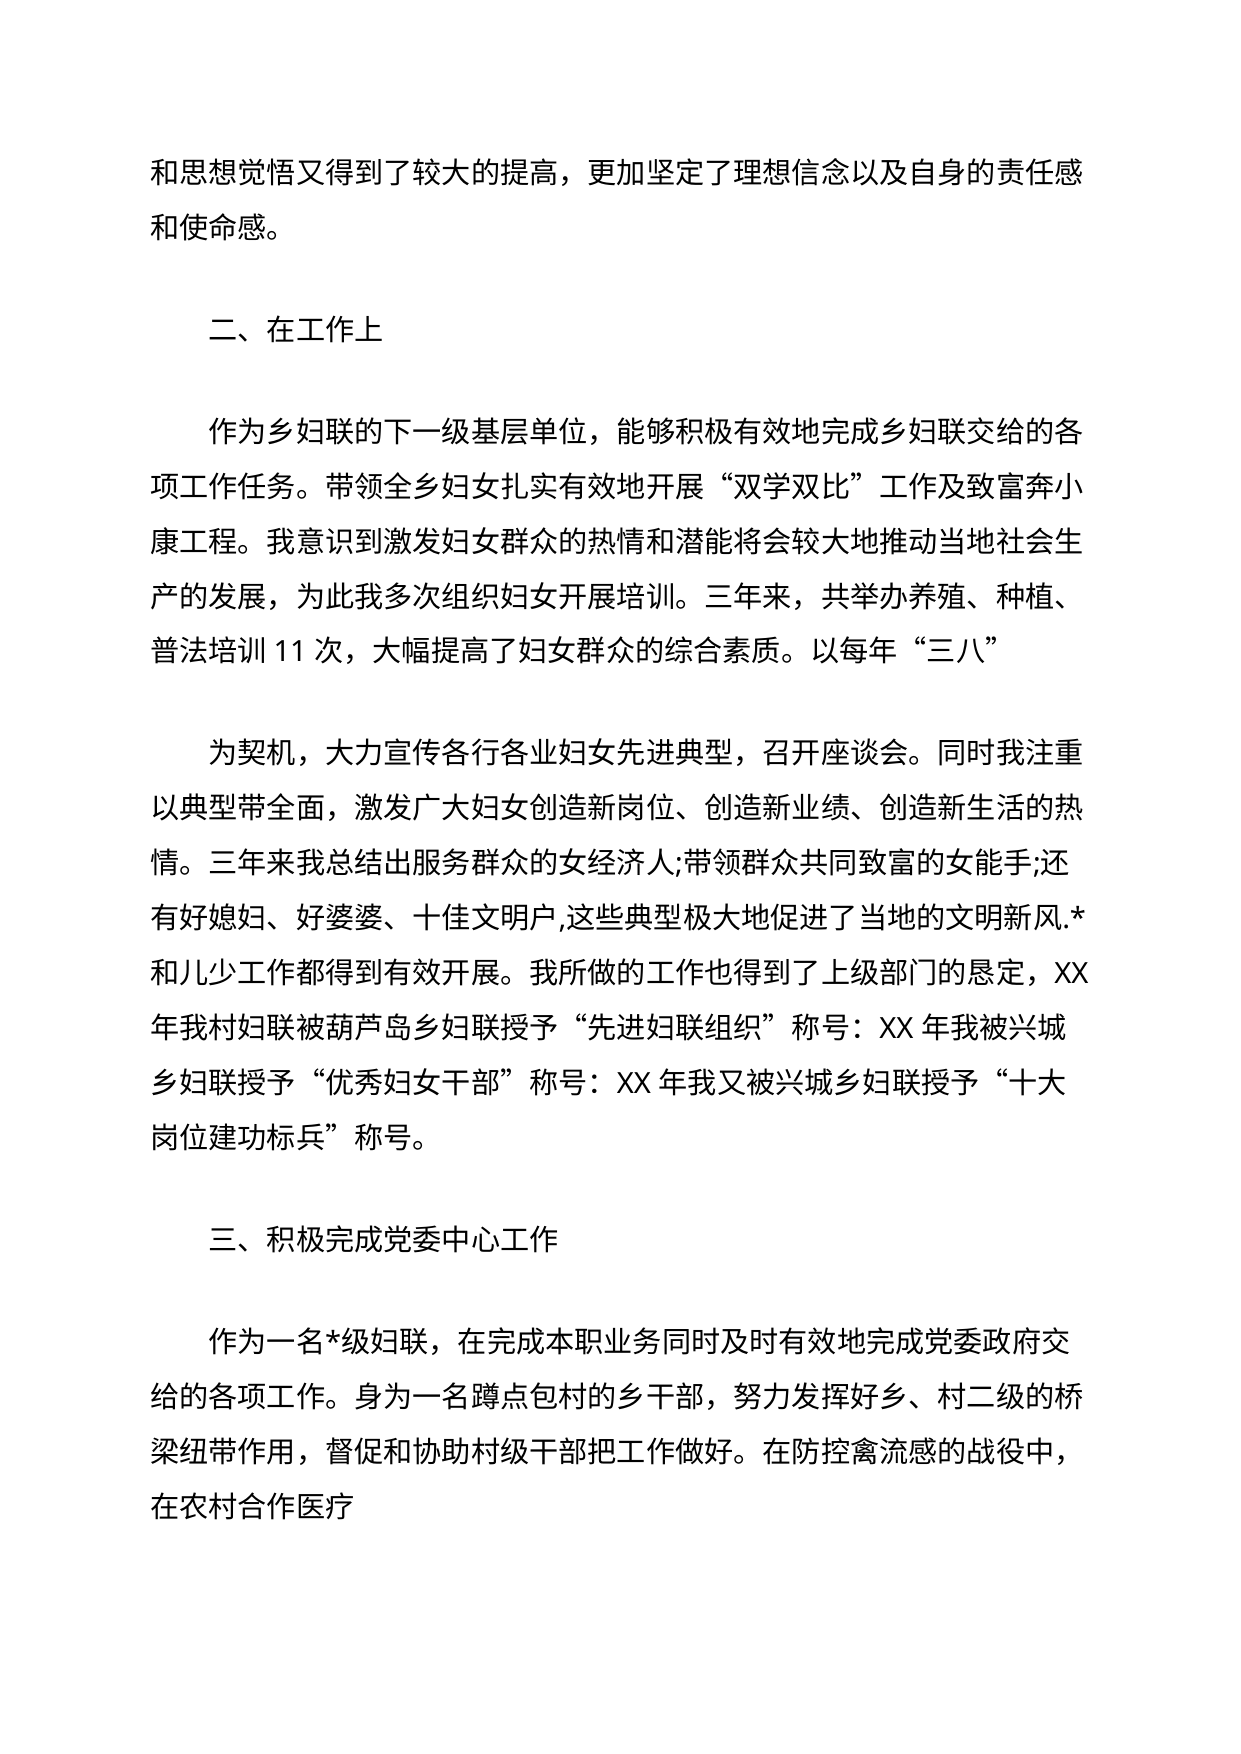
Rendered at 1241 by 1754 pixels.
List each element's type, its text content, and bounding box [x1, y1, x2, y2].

text 二、在工作上 [150, 307, 1090, 349]
text 作为一名*级妇联，在完成本职业务同时及时有效地完成党委政府交给的各项工作。身为一名蹲点包村的乡干部，努力发挥好乡、村二级的桥梁纽带作用，督促和协助村级干部把工作做好。在防控禽流感的战役中，在农村合作医疗 [150, 1318, 1090, 1525]
text 为契机，大力宣传各行各业妇女先进典型，召开座谈会。同时我注重以典型带全面，激发广大妇女创造新岗位、创造新业绩、创造新生活的热情。三年来我总结出服务群众的女经济人;带领群众共同致富的女能手;还有好媳妇、好婆婆、十佳文明户,这些典型极大地促进了当地的文明新风.*和儿少工作都得到有效开展。我所做的工作也得到了上级部门的恳定，XX 年我村妇联被葫芦岛乡妇联授予“先进妇联组织”称号：XX 年我被兴城乡妇联授予“优秀妇女干部”称号：XX 年我又被兴城乡妇联授予“十大岗位建功标兵”称号。 [150, 730, 1090, 1157]
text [150, 150, 1090, 247]
text 三、积极完成党委中心工作 [150, 1217, 1090, 1259]
text 作为乡妇联的下一级基层单位，能够积极有效地完成乡妇联交给的各项工作任务。带领全乡妇女扎实有效地开展“双学双比”工作及致富奔小康工程。我意识到激发妇女群众的热情和潜能将会较大地推动当地社会生产的发展，为此我多次组织妇女开展培训。三年来，共举办养殖、种植、普法培训 11 次，大幅提高了妇女群众的综合素质。以每年“三八” [150, 408, 1090, 670]
